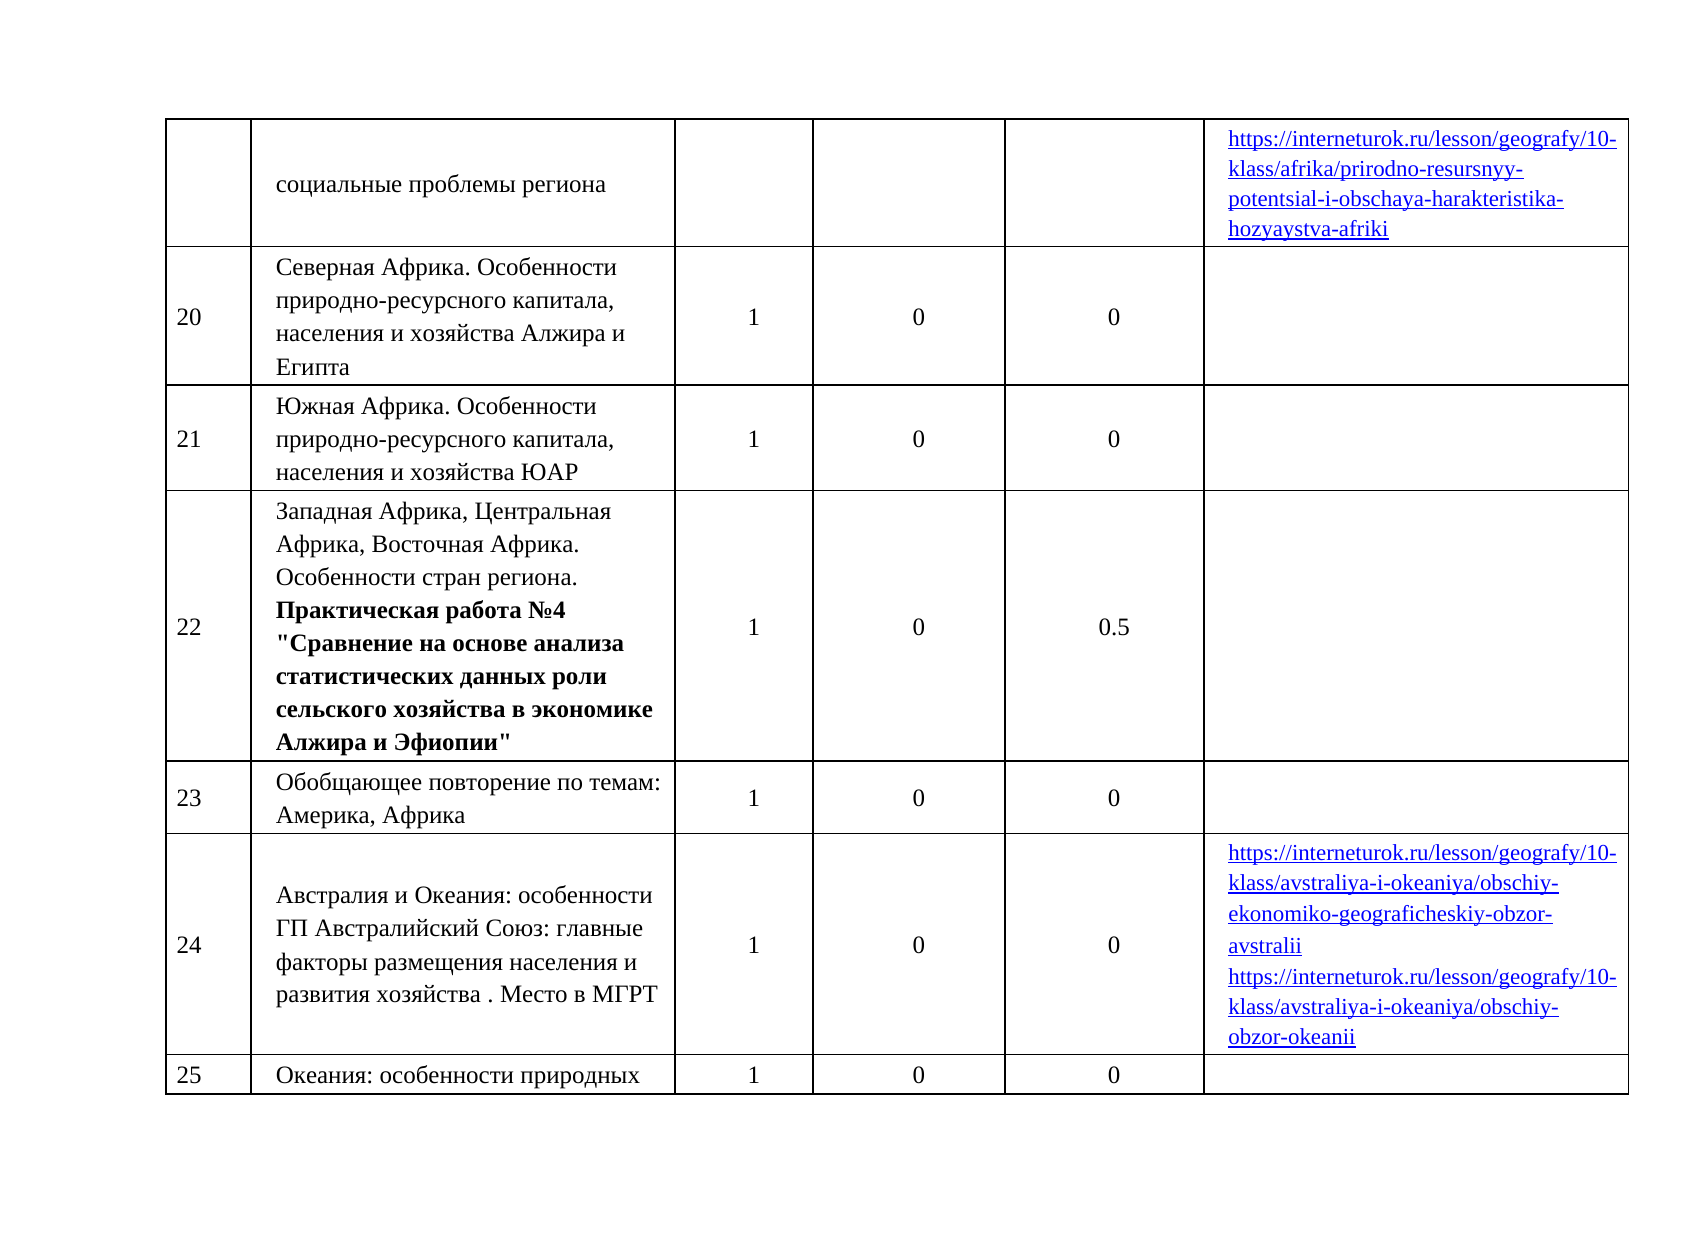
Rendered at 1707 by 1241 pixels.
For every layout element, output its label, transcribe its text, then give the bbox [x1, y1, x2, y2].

table_cell 22 [167, 491, 250, 760]
table_cell 1 [676, 491, 812, 760]
table_cell [1205, 386, 1628, 489]
table_cell 1 [676, 386, 812, 489]
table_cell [1205, 120, 1628, 246]
table_cell [1205, 491, 1628, 760]
table_cell 20 [167, 247, 250, 384]
table_cell 0 [1006, 834, 1203, 1053]
table_cell 1 [676, 834, 812, 1053]
table_cell 0 [1006, 762, 1203, 832]
table_cell [1205, 762, 1628, 832]
table_cell 0 [814, 386, 1004, 489]
table_cell 0 [814, 120, 1004, 246]
table_cell 0 [1006, 386, 1203, 489]
table_cell 24 [167, 834, 250, 1053]
table_cell 0 [1006, 247, 1203, 384]
table_cell 1 [676, 762, 812, 832]
table_cell 0 [814, 834, 1004, 1053]
table_cell 25 [167, 1055, 250, 1093]
table_cell Южная Африка. Особенности природно-ресурсного капитала, населения и хозяйства ЮАР [252, 386, 674, 489]
table_cell Австралия и Океания: особенности ГП Австралийский Союз: главные факторы размещения населения и развития хозяйства . Место в МГРТ [252, 834, 674, 1053]
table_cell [252, 1055, 674, 1093]
table_cell 0 [814, 762, 1004, 832]
table_cell 0 [814, 1055, 1004, 1093]
table_cell [1205, 247, 1628, 384]
table_cell Западная Африка, Центральная Африка, Восточная Африка. Особенности стран региона. Практическая работа №4 "Сравнение на основе анализа статистических данных роли сельского хозяйства в экономике Алжира и Эфиопии" [252, 491, 674, 760]
table_cell 0 [814, 247, 1004, 384]
table_cell 0 [1006, 1055, 1203, 1093]
table_cell 23 [167, 762, 250, 832]
table_cell 21 [167, 386, 250, 489]
table_cell [1205, 1055, 1628, 1093]
table_cell https://interneturok.ru/lesson/geografy/10-klass/avstraliya-i-okeaniya/obschiy-ekonomiko-geograficheskiy-obzor-avstralii https://interneturok.ru/lesson/geografy/10-klass/avstraliya-i-okeaniya/obschiy-obzor-okeanii [1205, 834, 1628, 1053]
table_cell Северная Африка. Особенности природно-ресурсного капитала, населения и хозяйства Алжира и Египта [252, 247, 674, 384]
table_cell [252, 120, 674, 246]
table_cell 19 [167, 120, 250, 246]
table_cell 0 [814, 491, 1004, 760]
table_cell Обобщающее повторение по темам: Америка, Африка [252, 762, 674, 832]
table_cell 1 [676, 1055, 812, 1093]
table_cell 1 [676, 247, 812, 384]
table_cell 0 [1006, 120, 1203, 246]
table_cell 1 [676, 120, 812, 246]
table_cell 0.5 [1006, 491, 1203, 760]
